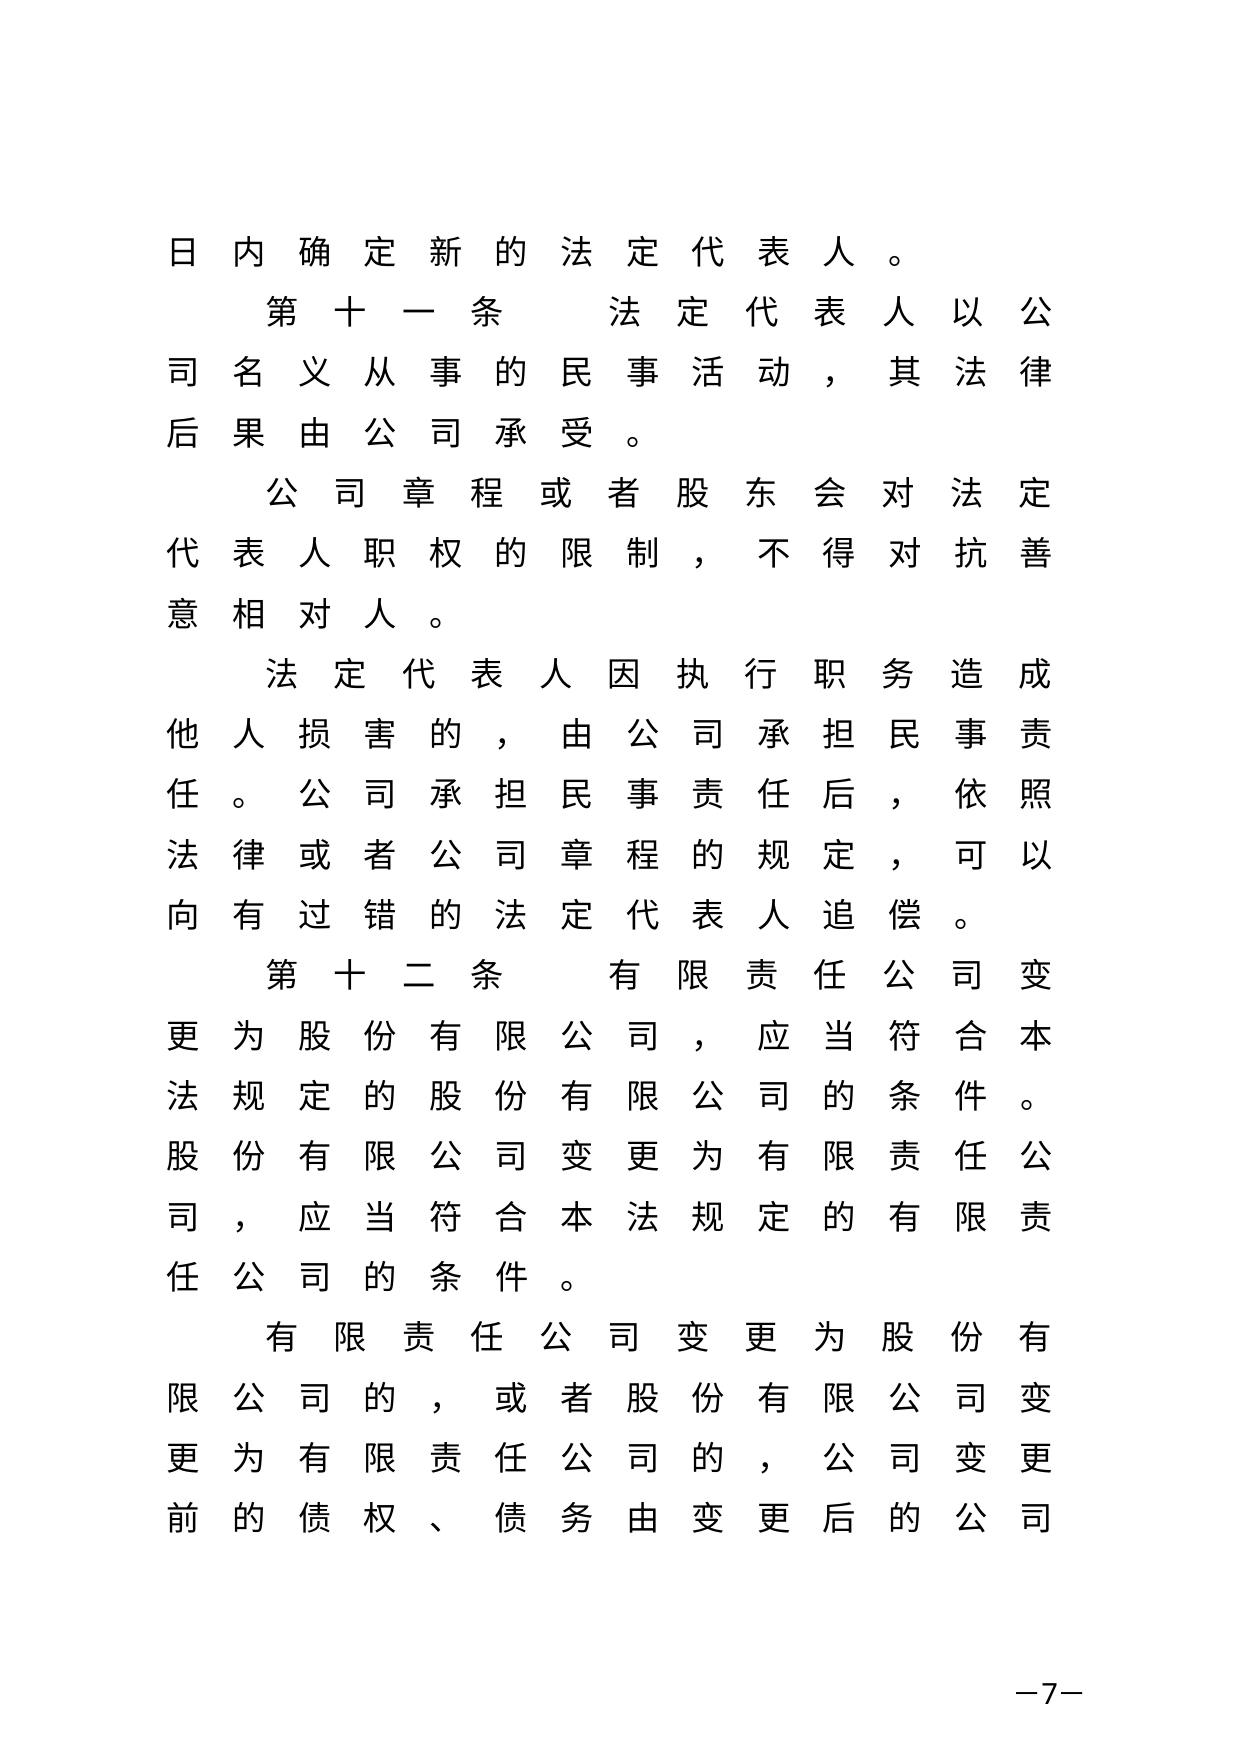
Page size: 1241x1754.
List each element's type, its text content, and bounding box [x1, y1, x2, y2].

text 公司章程或者股东会对法定代表人职权的限制，不得对抗善意相对人。 [167, 461, 1085, 642]
text 第十二条 有限责任公司变更为股份有限公司，应当符合本法规定的股份有限公司的条件。股份有限公司变更为有限责任公司，应当符合本法规定的有限责任公司的条件。 [167, 943, 1085, 1305]
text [167, 219, 1085, 280]
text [167, 1305, 1085, 1546]
text 法定代表人因执行职务造成他人损害的，由公司承担民事责任。公司承担民事责任后，依照法律或者公司章程的规定，可以向有过错的法定代表人追偿。 [167, 642, 1085, 943]
text 第十一条 法定代表人以公司名义从事的民事活动，其法律后果由公司承受。 [167, 280, 1085, 461]
